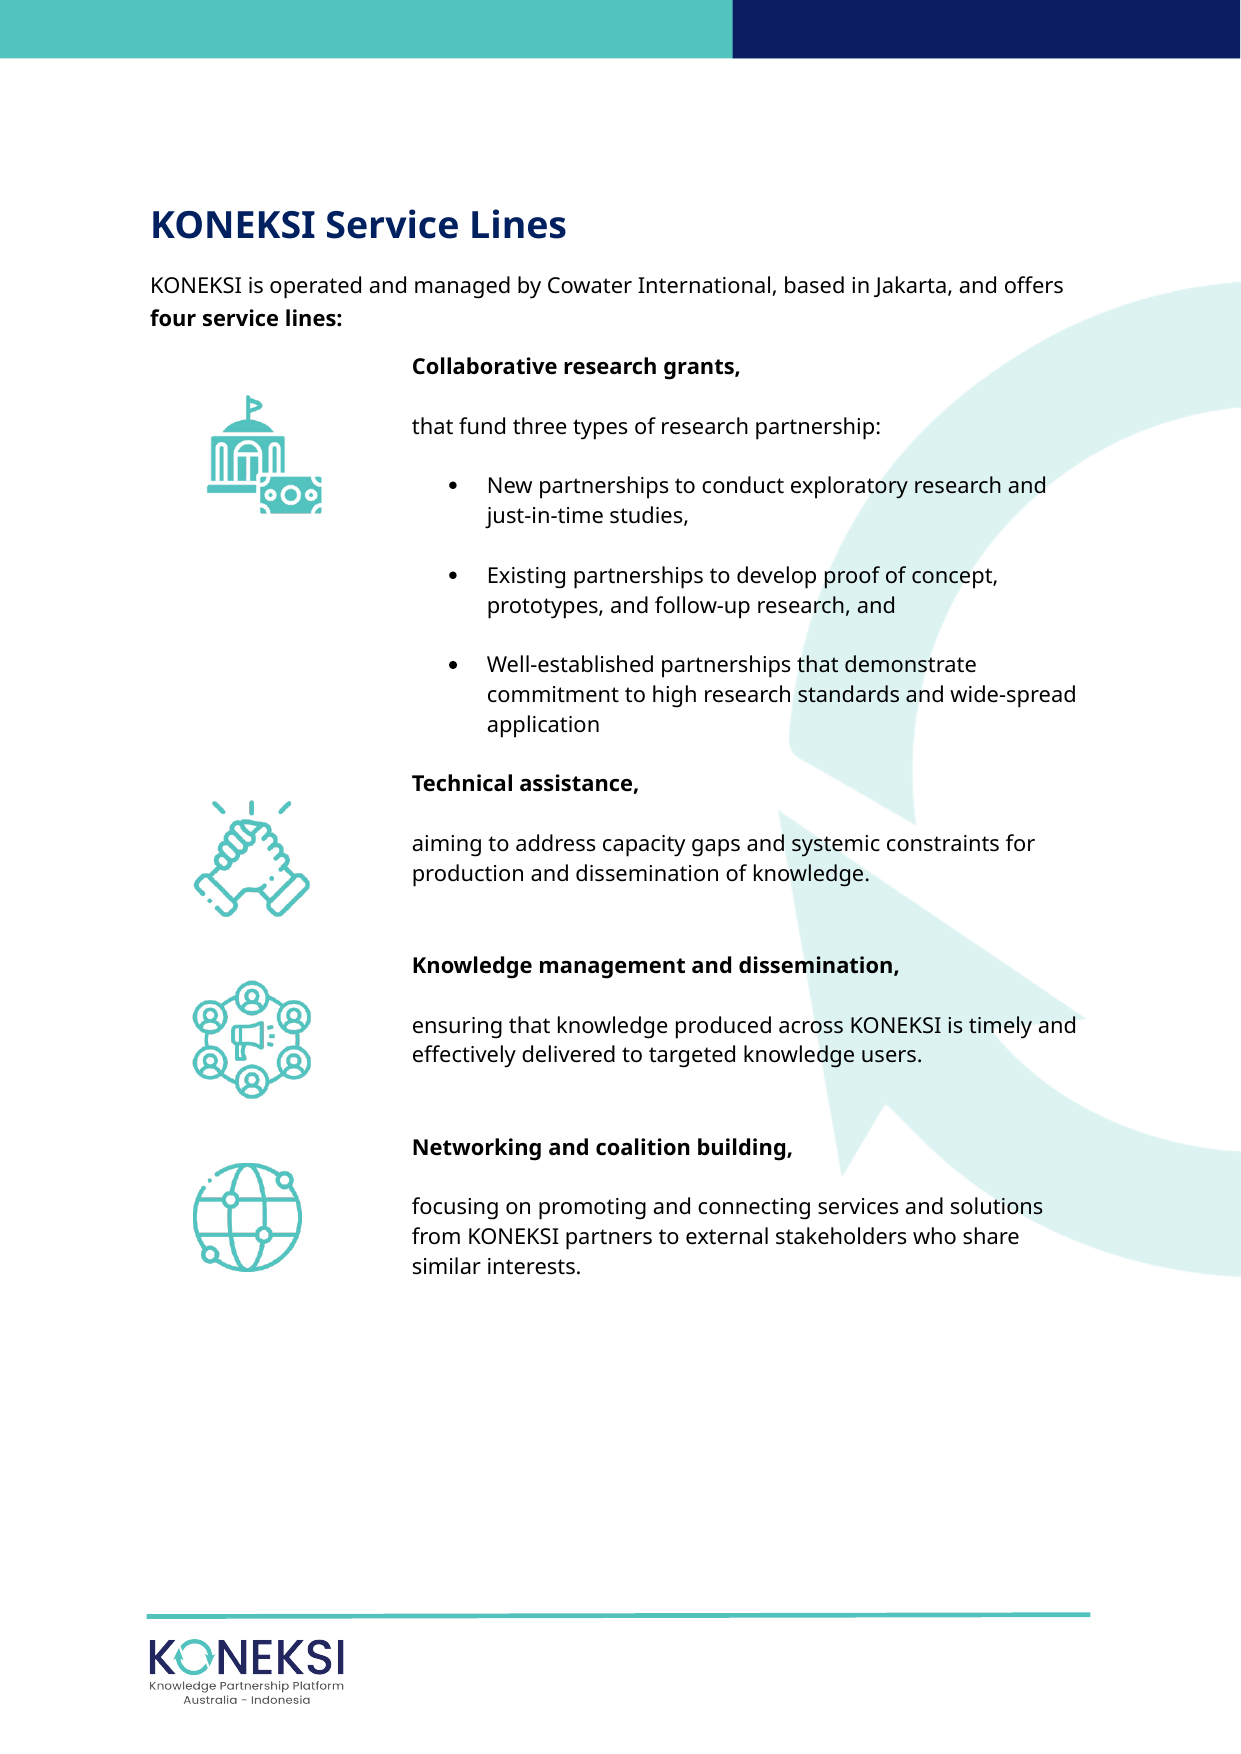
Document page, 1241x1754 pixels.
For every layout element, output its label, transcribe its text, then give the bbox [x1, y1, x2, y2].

text KONEKSI is operated and managed by Cowater International, based in Jakarta, and offers four service lines: [150, 271, 1090, 332]
table_cell [150, 950, 400, 1132]
picture [161, 1131, 333, 1303]
picture [161, 351, 367, 557]
picture [161, 768, 342, 949]
text KONEKSI Service Lines [150, 199, 1090, 250]
table_header [150, 351, 400, 768]
table_header Collaborative research grants, that fund three types of research partnership: New partnerships to conduct exploratory research and just-in-time studies, Existing partnerships to develop proof of concept, prototypes, and follow-up research, and Well-established partnerships that demonstrate commitment to high research standards and wide-spread application [400, 351, 1089, 768]
table_cell [150, 1132, 400, 1313]
table_cell [150, 769, 400, 950]
table_cell Knowledge management and dissemination, ensuring that knowledge produced across KONEKSI is timely and effectively delivered to targeted knowledge users. [400, 950, 1089, 1132]
table_cell Networking and coalition building, focusing on promoting and connecting services and solutions from KONEKSI partners to external stakeholders who share similar interests. [400, 1132, 1089, 1313]
picture [161, 950, 342, 1130]
table_cell Technical assistance, aiming to address capacity gaps and systemic constraints for production and dissemination of knowledge. [400, 769, 1089, 950]
picture [127, 1584, 366, 1753]
